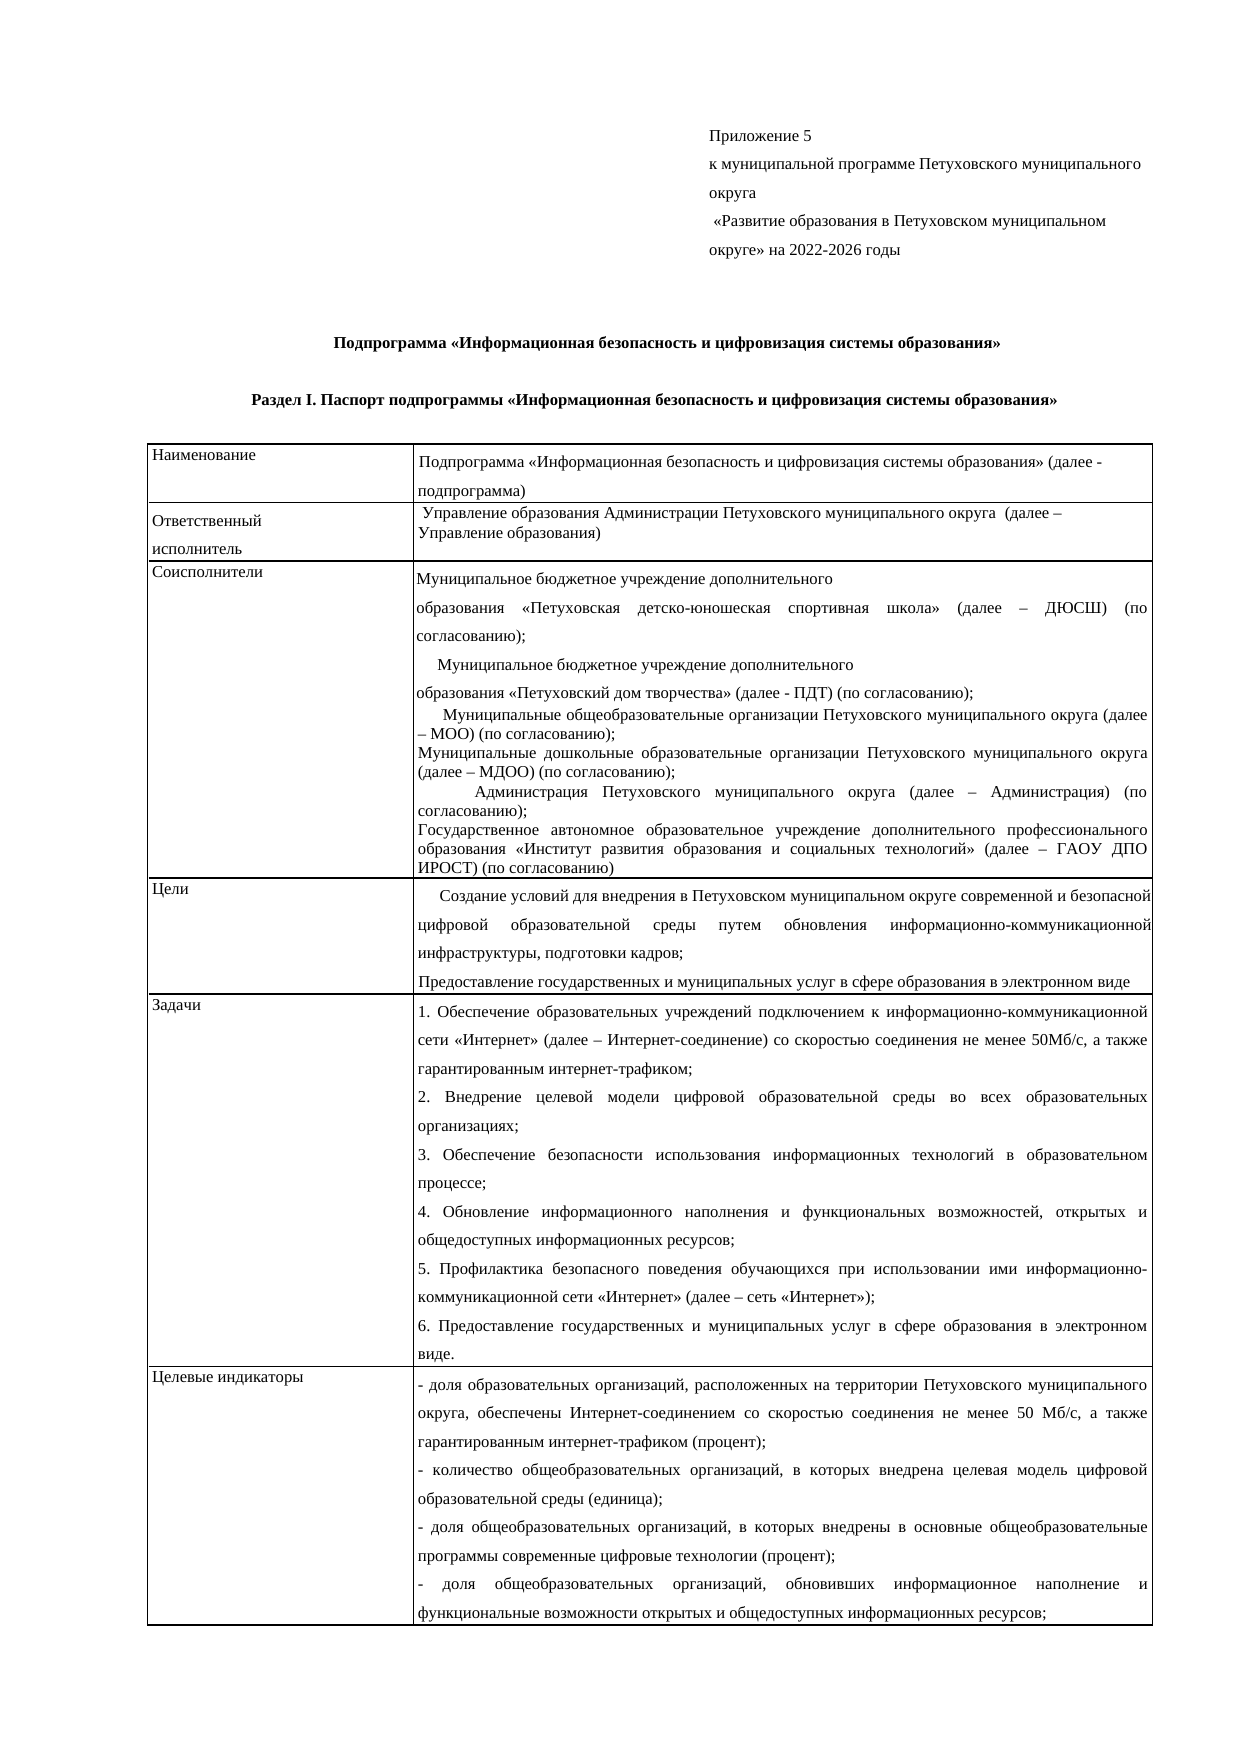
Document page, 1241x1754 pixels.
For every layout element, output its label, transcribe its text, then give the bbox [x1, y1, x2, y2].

text Приложение 5 [709, 118, 1161, 147]
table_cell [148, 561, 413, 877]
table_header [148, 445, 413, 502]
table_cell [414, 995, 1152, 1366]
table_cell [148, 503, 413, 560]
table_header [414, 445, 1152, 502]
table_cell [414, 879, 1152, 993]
text Подпрограмма «Информационная безопасность и цифровизация системы образования» [173, 325, 1161, 354]
text «Развитие образования в Петуховском муниципальном округе» на 2022-2026 годы [709, 204, 1161, 261]
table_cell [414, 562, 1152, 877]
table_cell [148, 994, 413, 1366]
text Раздел I. Паспорт подпрограммы «Информационная безопасность и цифровизация системы образования» [148, 382, 1161, 411]
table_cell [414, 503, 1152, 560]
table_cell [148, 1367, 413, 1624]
text к муниципальной программе Петуховского муниципального округа [709, 147, 1161, 204]
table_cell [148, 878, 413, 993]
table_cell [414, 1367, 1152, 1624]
